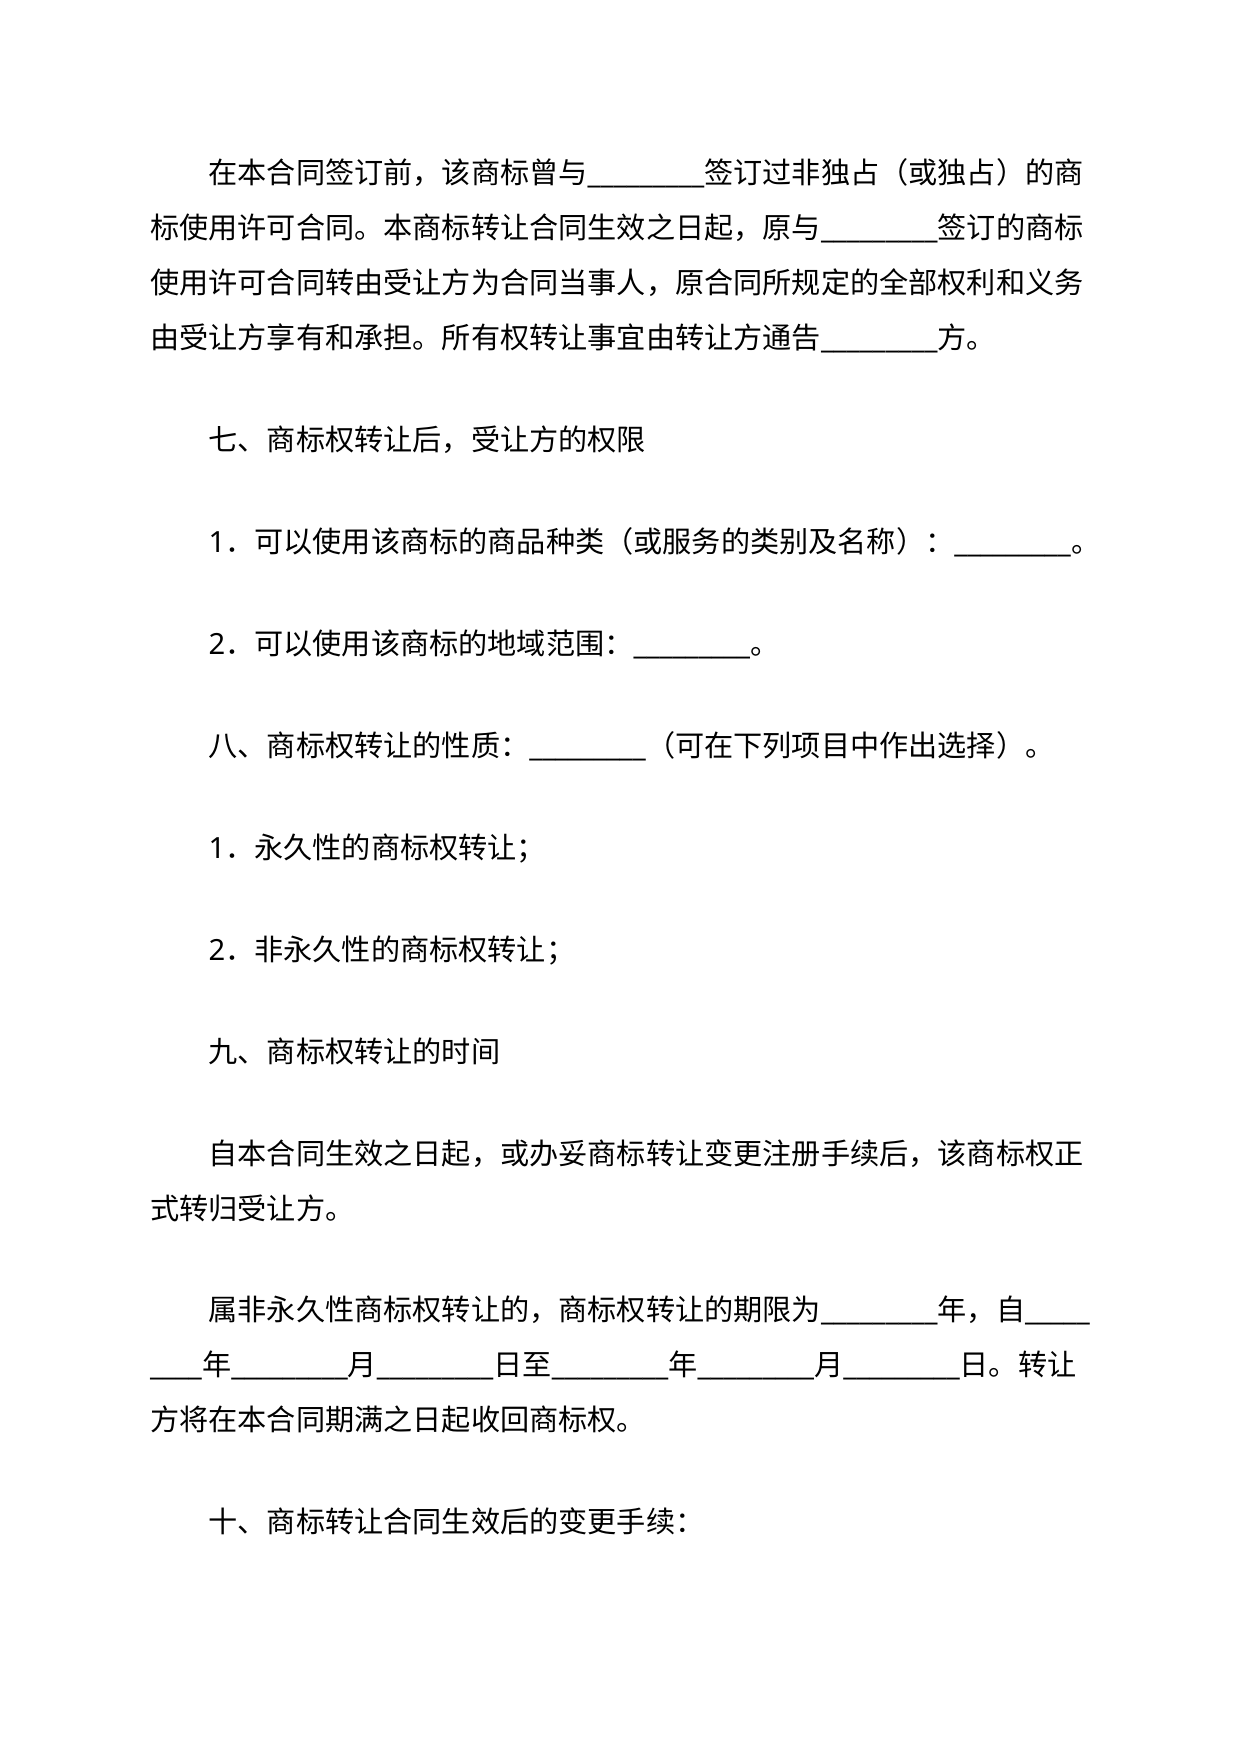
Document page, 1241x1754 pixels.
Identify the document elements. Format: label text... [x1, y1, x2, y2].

text 十、商标转让合同生效后的变更手续： [150, 1499, 1090, 1541]
text 2．非永久性的商标权转让； [150, 927, 1090, 969]
text 1．可以使用该商标的商品种类（或服务的类别及名称）：_________。 [150, 519, 1090, 561]
text 自本合同生效之日起，或办妥商标转让变更注册手续后，该商标权正式转归受让方。 [150, 1130, 1090, 1227]
text 七、商标权转让后，受让方的权限 [150, 417, 1090, 459]
text 九、商标权转让的时间 [150, 1028, 1090, 1071]
text 1．永久性的商标权转让； [150, 824, 1090, 867]
text 八、商标权转让的性质：_________（可在下列项目中作出选择）。 [150, 723, 1090, 765]
text 属非永久性商标权转让的，商标权转让的期限为_________年，自_________年_________月_________日至_________年_________月_________日。转让方将在本合同期满之日起收回商标权。 [150, 1287, 1090, 1439]
text 2．可以使用该商标的地域范围：_________。 [150, 621, 1090, 663]
text 在本合同签订前，该商标曾与_________签订过非独占（或独占）的商标使用许可合同。本商标转让合同生效之日起，原与_________签订的商标使用许可合同转由受让方为合同当事人，原合同所规定的全部权利和义务由受让方享有和承担。所有权转让事宜由转让方通告_________方。 [150, 150, 1090, 357]
